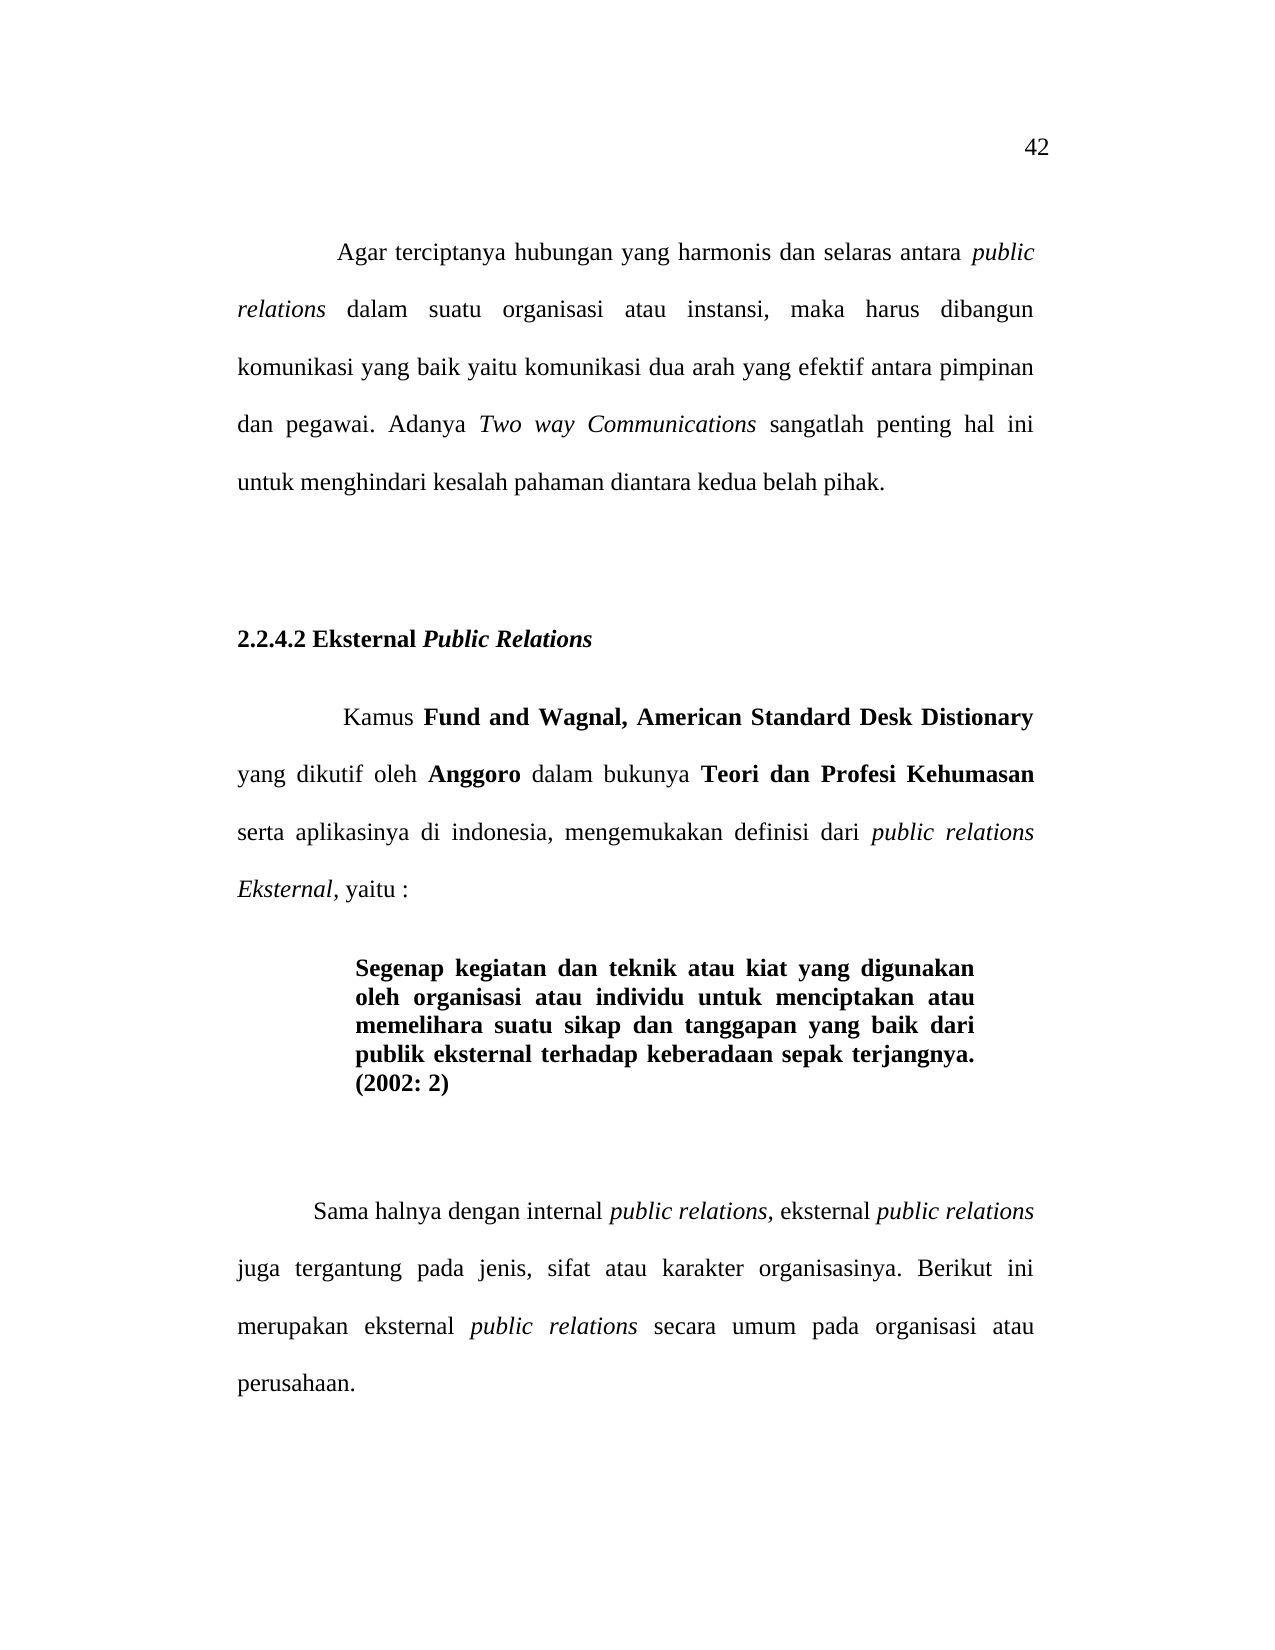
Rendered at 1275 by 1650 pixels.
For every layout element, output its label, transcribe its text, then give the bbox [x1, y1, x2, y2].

text Agar terciptanya hubungan yang harmonis dan selaras antara public relations dalam suatu organisasi atau instansi, maka harus dibangun komunikasi yang baik yaitu komunikasi dua arah yang efektif antara pimpinan dan pegawai. Adanya Two way Communications sangatlah penting hal ini untuk menghindari kesalah pahaman diantara kedua belah pihak. [237, 237, 1034, 496]
text Sama halnya dengan internal public relations, eksternal public relations juga tergantung pada jenis, sifat atau karakter organisasinya. Berikut ini merupakan eksternal public relations secara umum pada organisasi atau perusahaan. [237, 1196, 1034, 1397]
text Kamus Fund and Wagnal, American Standard Desk Distionary yang dikutif oleh Anggoro dalam bukunya Teori dan Profesi Kehumasan serta aplikasinya di indonesia, mengemukakan definisi dari public relations Eksternal, yaitu : [237, 702, 1034, 903]
text Segenap kegiatan dan teknik atau kiat yang digunakan oleh organisasi atau individu untuk menciptakan atau memelihara suatu sikap dan tanggapan yang baik dari publik eksternal terhadap keberadaan sepak terjangnya. (2002: 2) [355, 953, 975, 1097]
text 2.2.4.2 Eksternal Public Relations [237, 624, 1034, 652]
